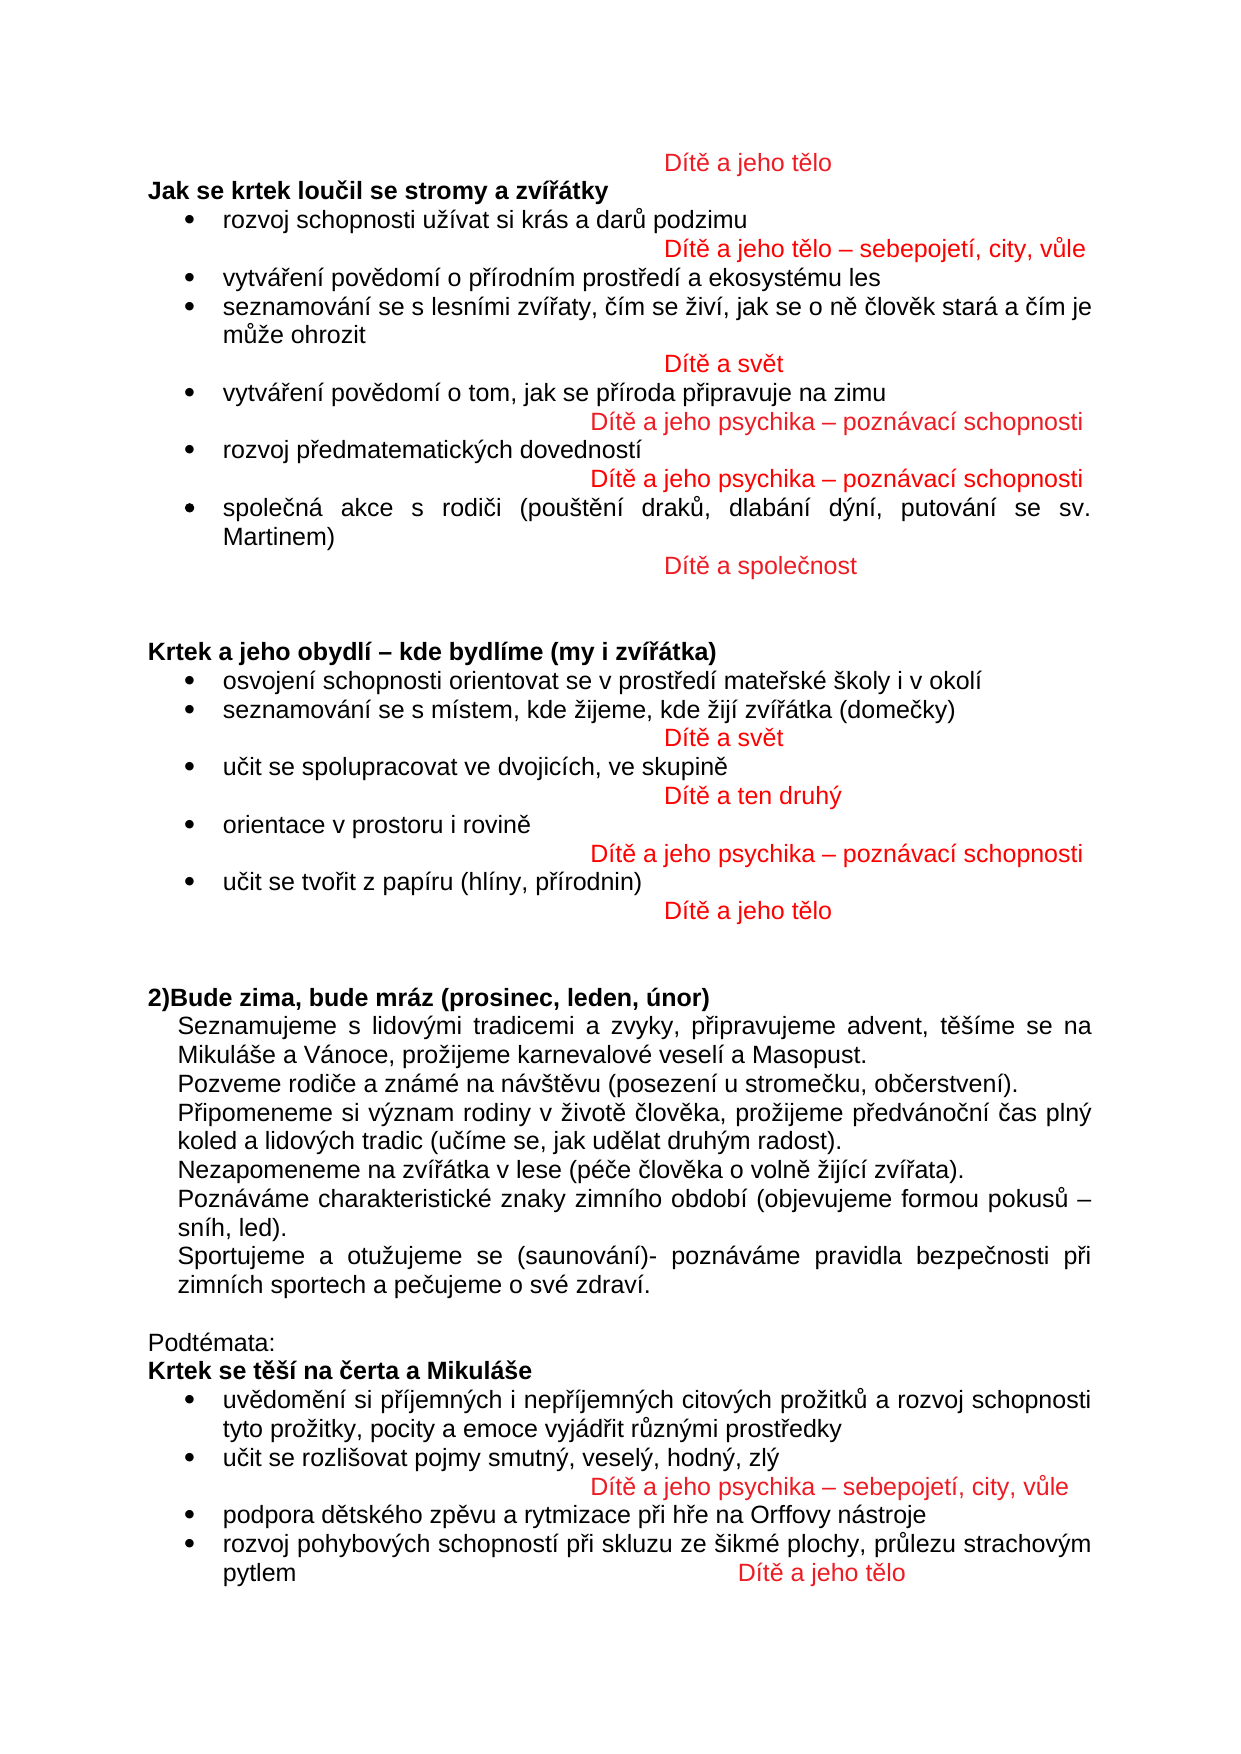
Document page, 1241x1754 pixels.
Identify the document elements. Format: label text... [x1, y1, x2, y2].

text Sportujeme a otužujeme se (saunování)- poznáváme pravidla bezpečnosti při zimních sportech a pečujeme o své zdraví. [148, 1241, 1093, 1299]
text Dítě a svět [148, 723, 1093, 752]
list orientace v prostoru i rovině [185, 810, 1093, 839]
list učit se tvořit z papíru (hlíny, přírodnin) [185, 867, 1093, 896]
list seznamování se s lesními zvířaty, čím se živí, jak se o ně člověk stará a čím je může ohrozit [185, 292, 1093, 349]
list osvojení schopnosti orientovat se v prostředí mateřské školy i v okolí [185, 666, 1093, 694]
list seznamování se s místem, kde žijeme, kde žijí zvířátka (domečky) [185, 694, 1093, 723]
text Dítě a jeho tělo – sebepojetí, city, vůle [148, 234, 1093, 263]
text Dítě a jeho psychika – poznávací schopnosti [148, 464, 1093, 493]
list rozvoj předmatematických dovedností [185, 436, 1093, 464]
text Jak se krtek loučil se stromy a zvířátky [148, 176, 1093, 205]
list rozvoj pohybových schopností při skluzu ze šikmé plochy, průlezu strachovým pytlem Dítě a jeho tělo [185, 1529, 1093, 1587]
text Dítě a svět [148, 349, 1093, 378]
text Seznamujeme s lidovými tradicemi a zvyky, připravujeme advent, těšíme se na Mikuláše a Vánoce, prožijeme karnevalové veselí a Masopust. [148, 1011, 1093, 1069]
text Připomeneme si význam rodiny v životě člověka, prožijeme předvánoční čas plný koled a lidových tradic (učíme se, jak udělat druhým radost). [148, 1097, 1093, 1155]
text Dítě a jeho tělo [148, 896, 1093, 925]
list vytváření povědomí o tom, jak se příroda připravuje na zimu [185, 378, 1093, 407]
text Dítě a jeho psychika – poznávací schopnosti [148, 839, 1093, 867]
text Dítě a jeho psychika – poznávací schopnosti [148, 407, 1093, 436]
text Dítě a společnost [148, 551, 1093, 579]
list uvědomění si příjemných i nepříjemných citových prožitků a rozvoj schopnosti tyto prožitky, pocity a emoce vyjádřit různými prostředky [185, 1385, 1093, 1443]
text Dítě a jeho psychika – sebepojetí, city, vůle [148, 1471, 1093, 1500]
text Krtek se těší na čerta a Mikuláše [148, 1356, 1093, 1385]
text Pozveme rodiče a známé na návštěvu (posezení u stromečku, občerstvení). [148, 1069, 1093, 1097]
text Podtémata: [148, 1327, 1093, 1356]
list společná akce s rodiči (pouštění draků, dlabání dýní, putování se sv. Martinem) [185, 493, 1093, 551]
text Dítě a jeho tělo [148, 148, 1093, 176]
text Poznáváme charakteristické znaky zimního období (objevujeme formou pokusů – sníh, led). [148, 1184, 1093, 1241]
text Dítě a ten druhý [148, 781, 1093, 810]
text Krtek a jeho obydlí – kde bydlíme (my i zvířátka) [148, 637, 1093, 666]
list rozvoj schopnosti užívat si krás a darů podzimu [185, 205, 1093, 234]
list podpora dětského zpěvu a rytmizace při hře na Orffovy nástroje [185, 1500, 1093, 1529]
list učit se spolupracovat ve dvojicích, ve skupině [185, 752, 1093, 781]
text Nezapomeneme na zvířátka v lese (péče člověka o volně žijící zvířata). [148, 1155, 1093, 1184]
list učit se rozlišovat pojmy smutný, veselý, hodný, zlý [185, 1443, 1093, 1471]
text 2)Bude zima, bude mráz (prosinec, leden, únor) [148, 982, 1093, 1011]
list vytváření povědomí o přírodním prostředí a ekosystému les [185, 263, 1093, 292]
